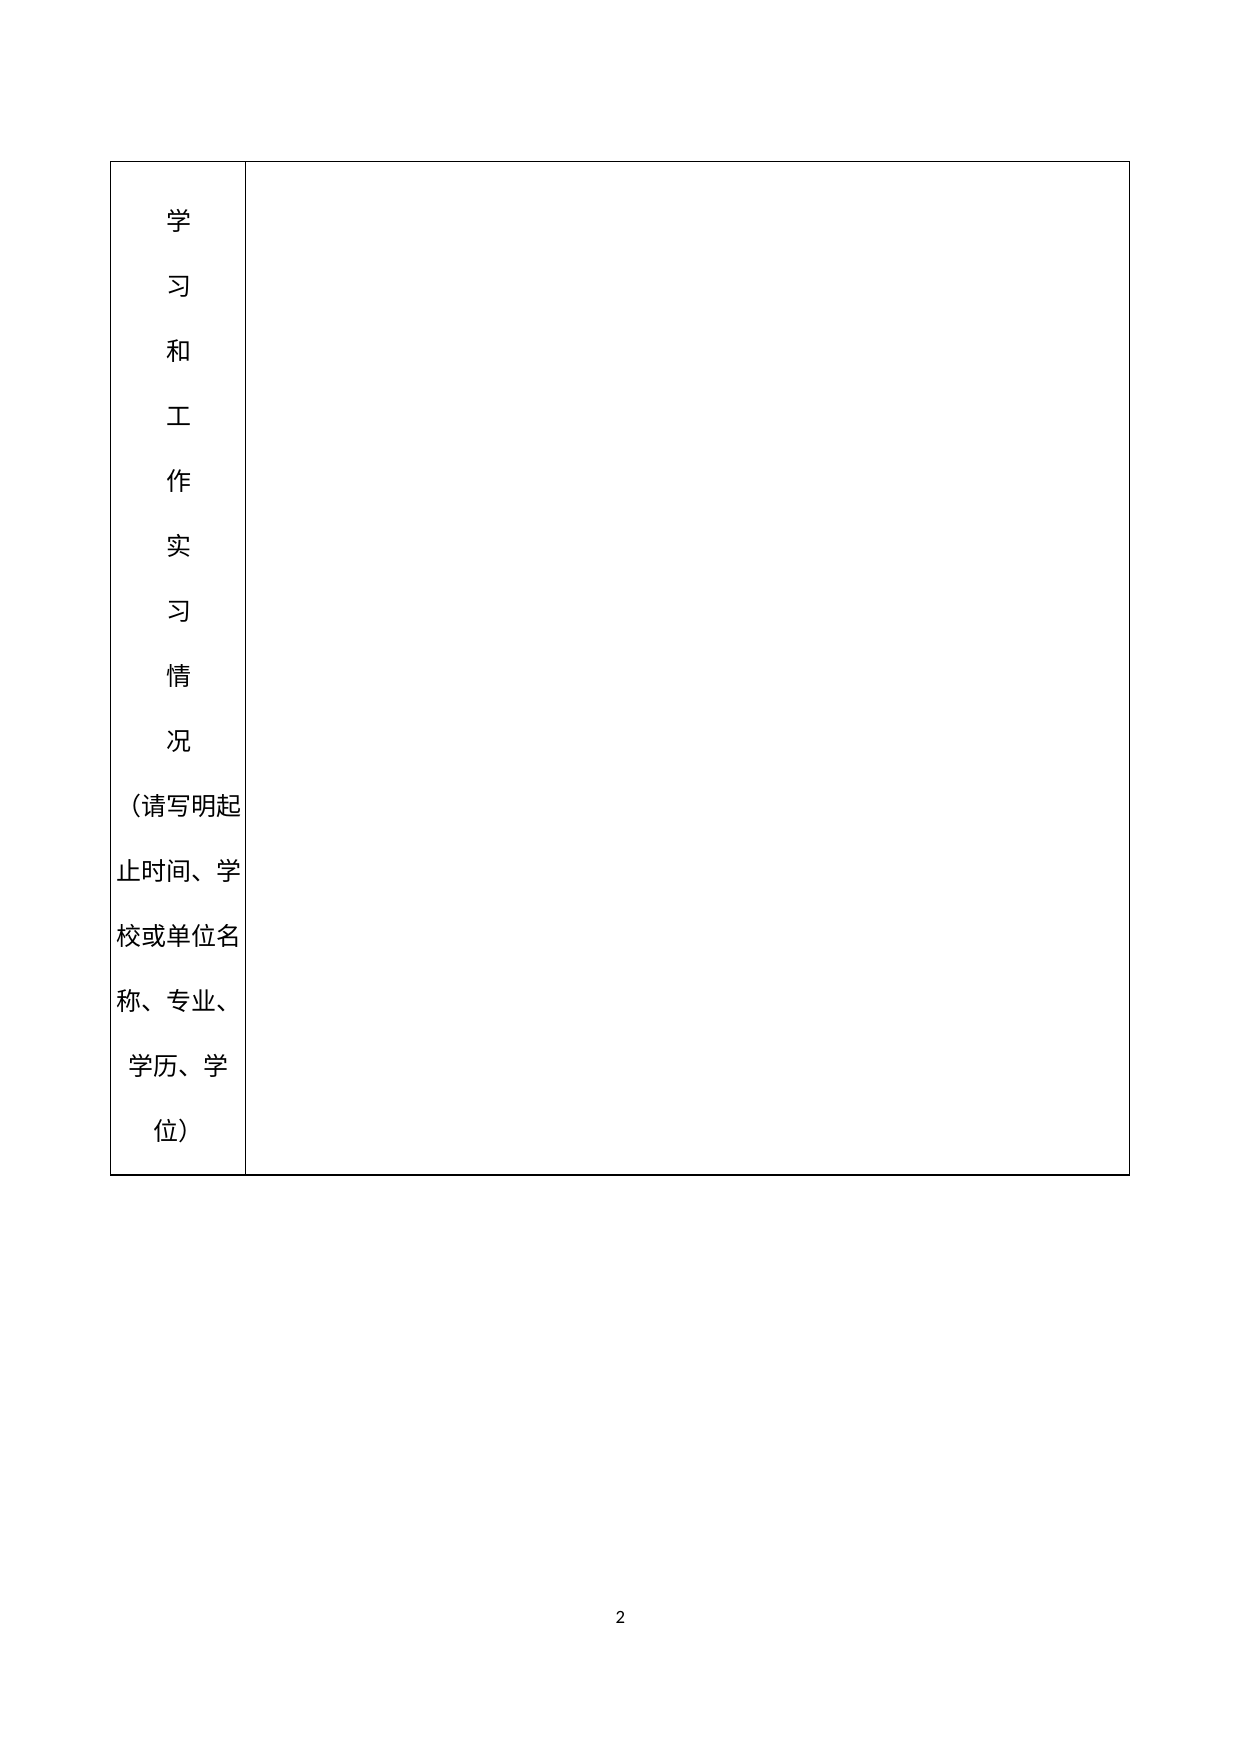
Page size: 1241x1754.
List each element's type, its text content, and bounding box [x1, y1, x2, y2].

table_cell 学 习 和 工 作 实 习 情 况 （请写明起止时间、学校或单位名称、专业、学历、学位） [111, 162, 245, 1174]
table_cell [246, 162, 1129, 1174]
